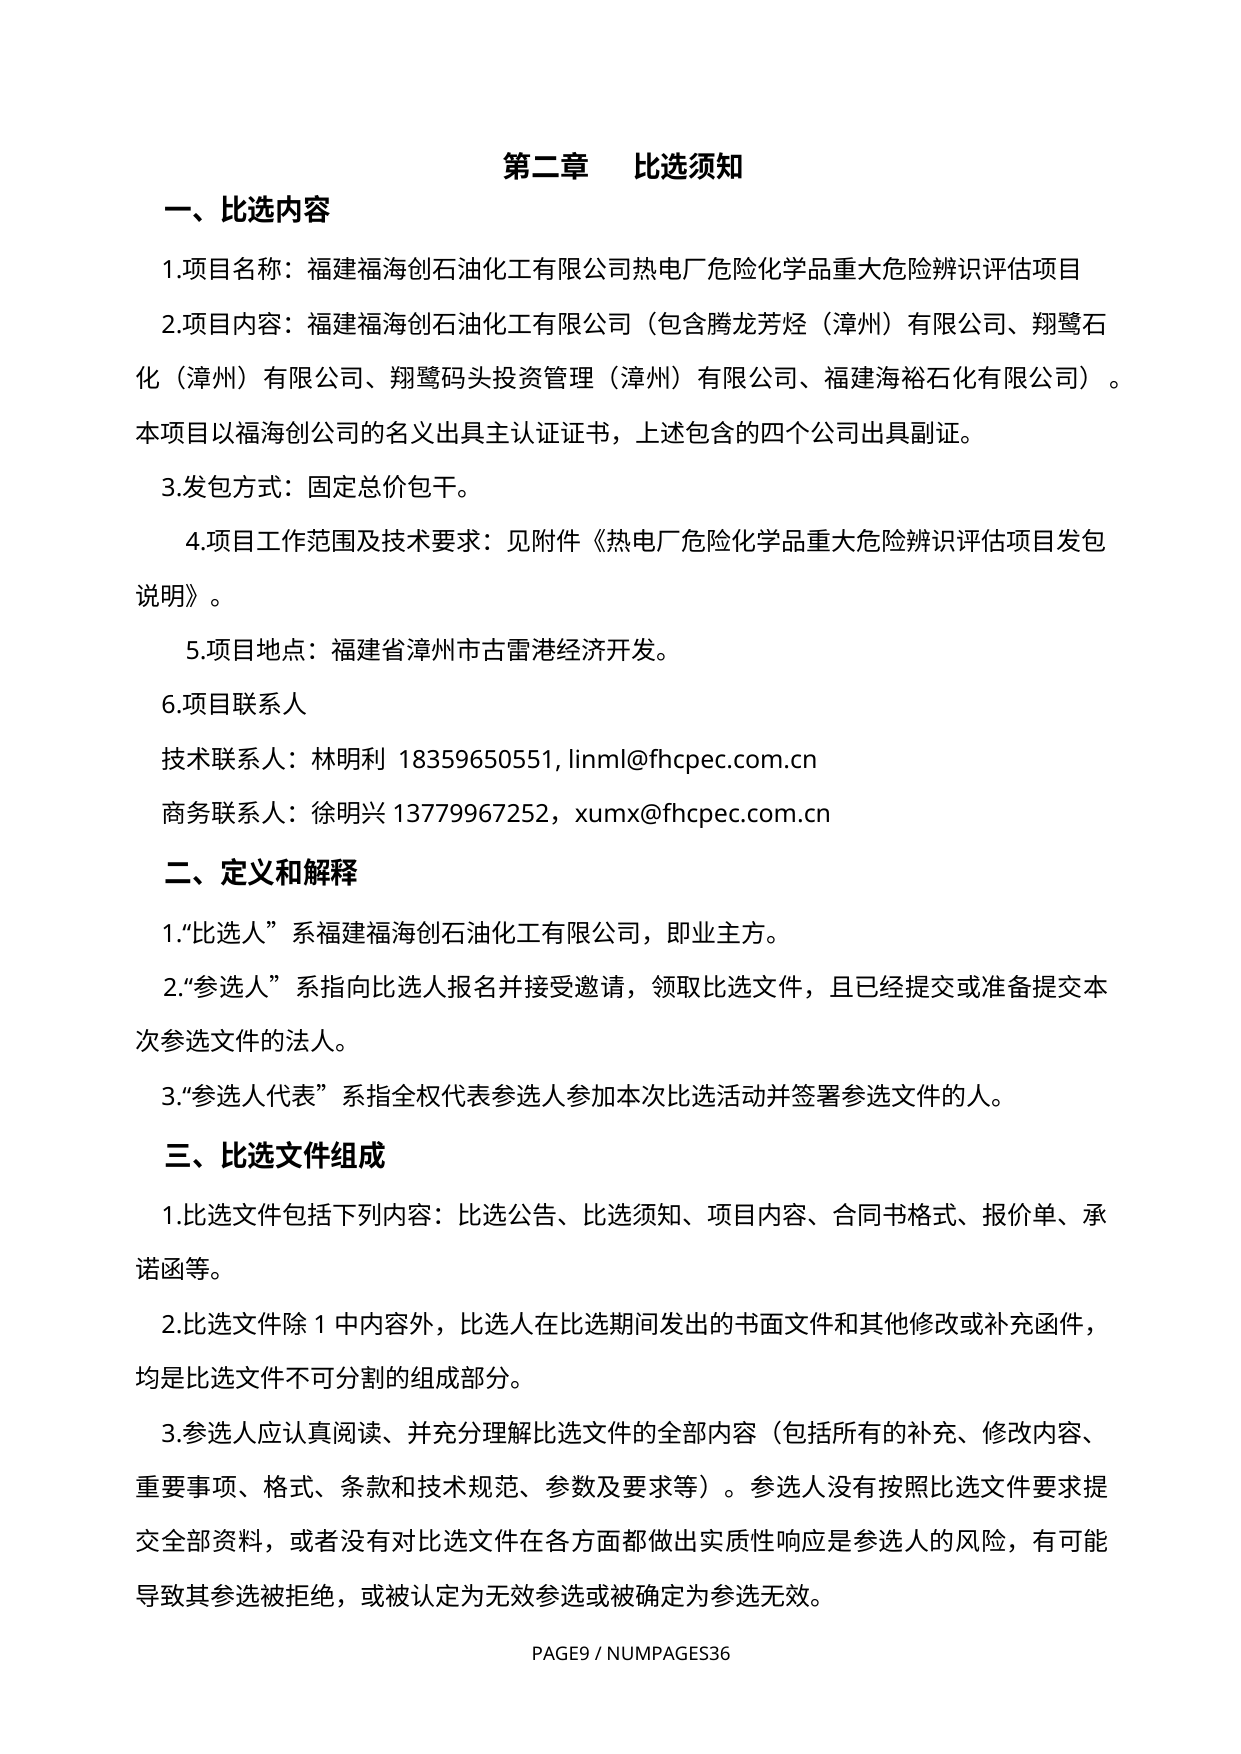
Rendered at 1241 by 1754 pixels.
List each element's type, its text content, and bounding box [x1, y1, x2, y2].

text 商务联系人：徐明兴 13779967252，xumx@fhcpec.com.cn [135, 794, 1109, 830]
text 1.“比选人”系福建福海创石油化工有限公司，即业主方。 [135, 913, 1109, 949]
text 6.项目联系人 [135, 685, 1109, 721]
text 3.参选人应认真阅读、并充分理解比选文件的全部内容（包括所有的补充、修改内容、重要事项、格式、条款和技术规范、参数及要求等）。参选人没有按照比选文件要求提交全部资料，或者没有对比选文件在各方面都做出实质性响应是参选人的风险，有可能导致其参选被拒绝，或被认定为无效参选或被确定为参选无效。 [135, 1413, 1109, 1612]
text 技术联系人：林明利 18359650551, linml@fhcpec.com.cn [135, 739, 1109, 776]
text 4.项目工作范围及技术要求：见附件《热电厂危险化学品重大危险辨识评估项目发包说明》。 [135, 522, 1109, 612]
text 3.发包方式：固定总价包干。 [135, 467, 1109, 504]
text 3.“参选人代表”系指全权代表参选人参加本次比选活动并签署参选文件的人。 [135, 1076, 1109, 1112]
text 一、比选内容 [135, 186, 1121, 229]
text 2.比选文件除 1 中内容外，比选人在比选期间发出的书面文件和其他修改或补充函件，均是比选文件不可分割的组成部分。 [135, 1304, 1109, 1395]
text 1.比选文件包括下列内容：比选公告、比选须知、项目内容、合同书格式、报价单、承诺函等。 [135, 1196, 1109, 1286]
text 二、定义和解释 [135, 849, 1121, 892]
text 2.项目内容：福建福海创石油化工有限公司（包含腾龙芳烃（漳州）有限公司、翔鹭石化（漳州）有限公司、翔鹭码头投资管理（漳州）有限公司、福建海裕石化有限公司）。本项目以福海创公司的名义出具主认证证书，上述包含的四个公司出具副证。 [135, 304, 1109, 449]
subtitle 第二章 比选须知 [135, 148, 1110, 185]
text 5.项目地点：福建省漳州市古雷港经济开发。 [135, 631, 1109, 667]
text 2.“参选人”系指向比选人报名并接受邀请，领取比选文件，且已经提交或准备提交本次参选文件的法人。 [135, 967, 1109, 1058]
text 1.项目名称：福建福海创石油化工有限公司热电厂危险化学品重大危险辨识评估项目 [135, 250, 1109, 286]
text 三、比选文件组成 [135, 1132, 1121, 1174]
